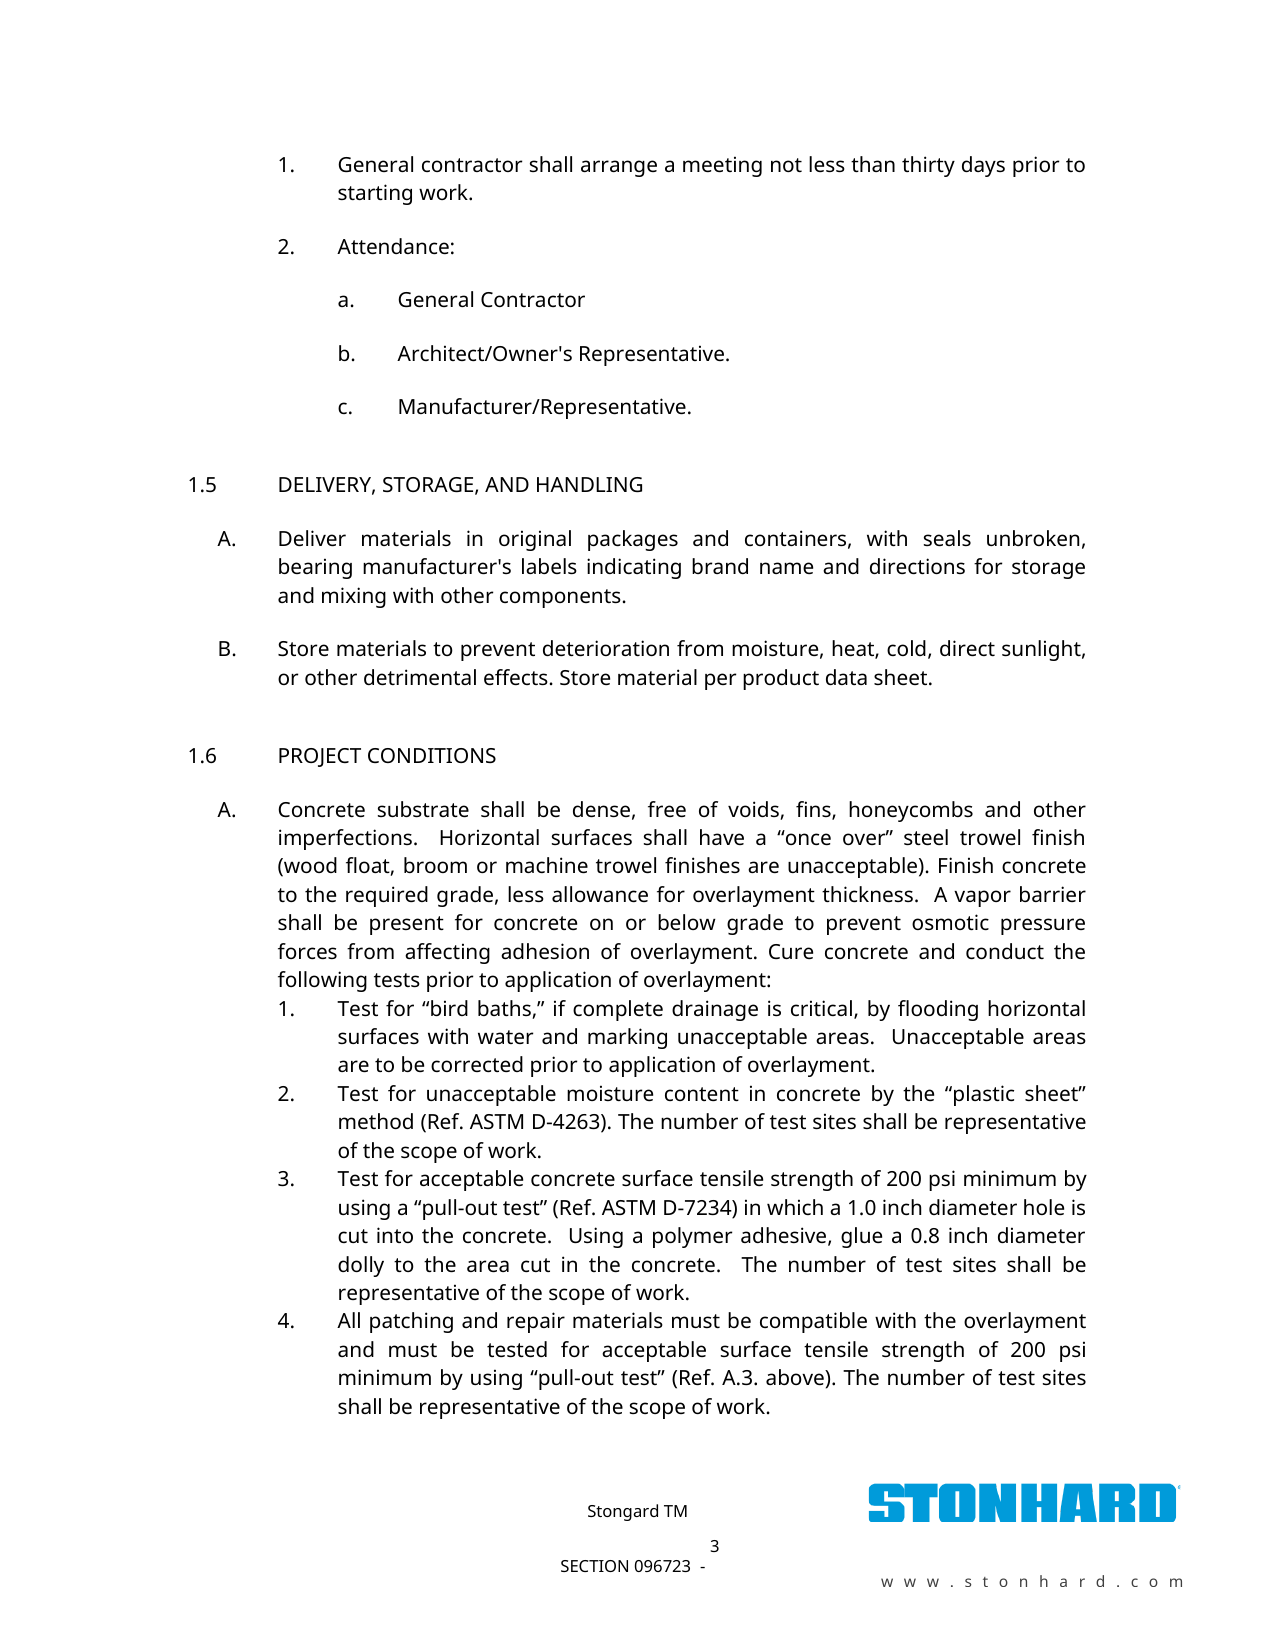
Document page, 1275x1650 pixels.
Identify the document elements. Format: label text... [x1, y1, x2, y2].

text Store materials to prevent deterioration from moisture, heat, cold, direct sunlight, or other detrimental effects. Store material per product data sheet. [217, 634, 1087, 691]
text Manufacturer/Representative. [337, 392, 1087, 421]
text Test for unacceptable moisture content in concrete by the “plastic sheet” method (Ref. ASTM D-4263). The number of test sites shall be representative of the scope of work. [277, 1079, 1087, 1164]
text Attendance: [277, 232, 1087, 260]
text General contractor shall arrange a meeting not less than thirty days prior to starting work. [277, 150, 1087, 207]
text Test for “bird baths,” if complete drainage is critical, by flooding horizontal surfaces with water and marking unacceptable areas. Unacceptable areas are to be corrected prior to application of overlayment. [277, 994, 1087, 1079]
text Concrete substrate shall be dense, free of voids, fins, honeycombs and other imperfections. Horizontal surfaces shall have a “once over” steel trowel finish (wood float, broom or machine trowel finishes are unacceptable). Finish concrete to the required grade, less allowance for overlayment thickness. A vapor barrier shall be present for concrete on or below grade to prevent osmotic pressure forces from affecting adhesion of overlayment. Cure concrete and conduct the following tests prior to application of overlayment: [217, 795, 1087, 994]
text DELIVERY, STORAGE, AND HANDLING [187, 471, 1087, 499]
text All patching and repair materials must be compatible with the overlayment and must be tested for acceptable surface tensile strength of 200 psi minimum by using “pull-out test” (Ref. A.3. above). The number of test sites shall be representative of the scope of work. [277, 1307, 1087, 1420]
text Deliver materials in original packages and containers, with seals unbroken, bearing manufacturer's labels indicating brand name and directions for storage and mixing with other components. [217, 524, 1087, 609]
text Architect/Owner's Representative. [337, 339, 1087, 367]
text PROJECT CONDITIONS [187, 741, 1087, 770]
text Test for acceptable concrete surface tensile strength of 200 psi minimum by using a “pull-out test” (Ref. ASTM D-7234) in which a 1.0 inch diameter hole is cut into the concrete. Using a polymer adhesive, glue a 0.8 inch diameter dolly to the area cut in the concrete. The number of test sites shall be representative of the scope of work. [277, 1164, 1087, 1307]
text General Contractor [337, 285, 1087, 314]
